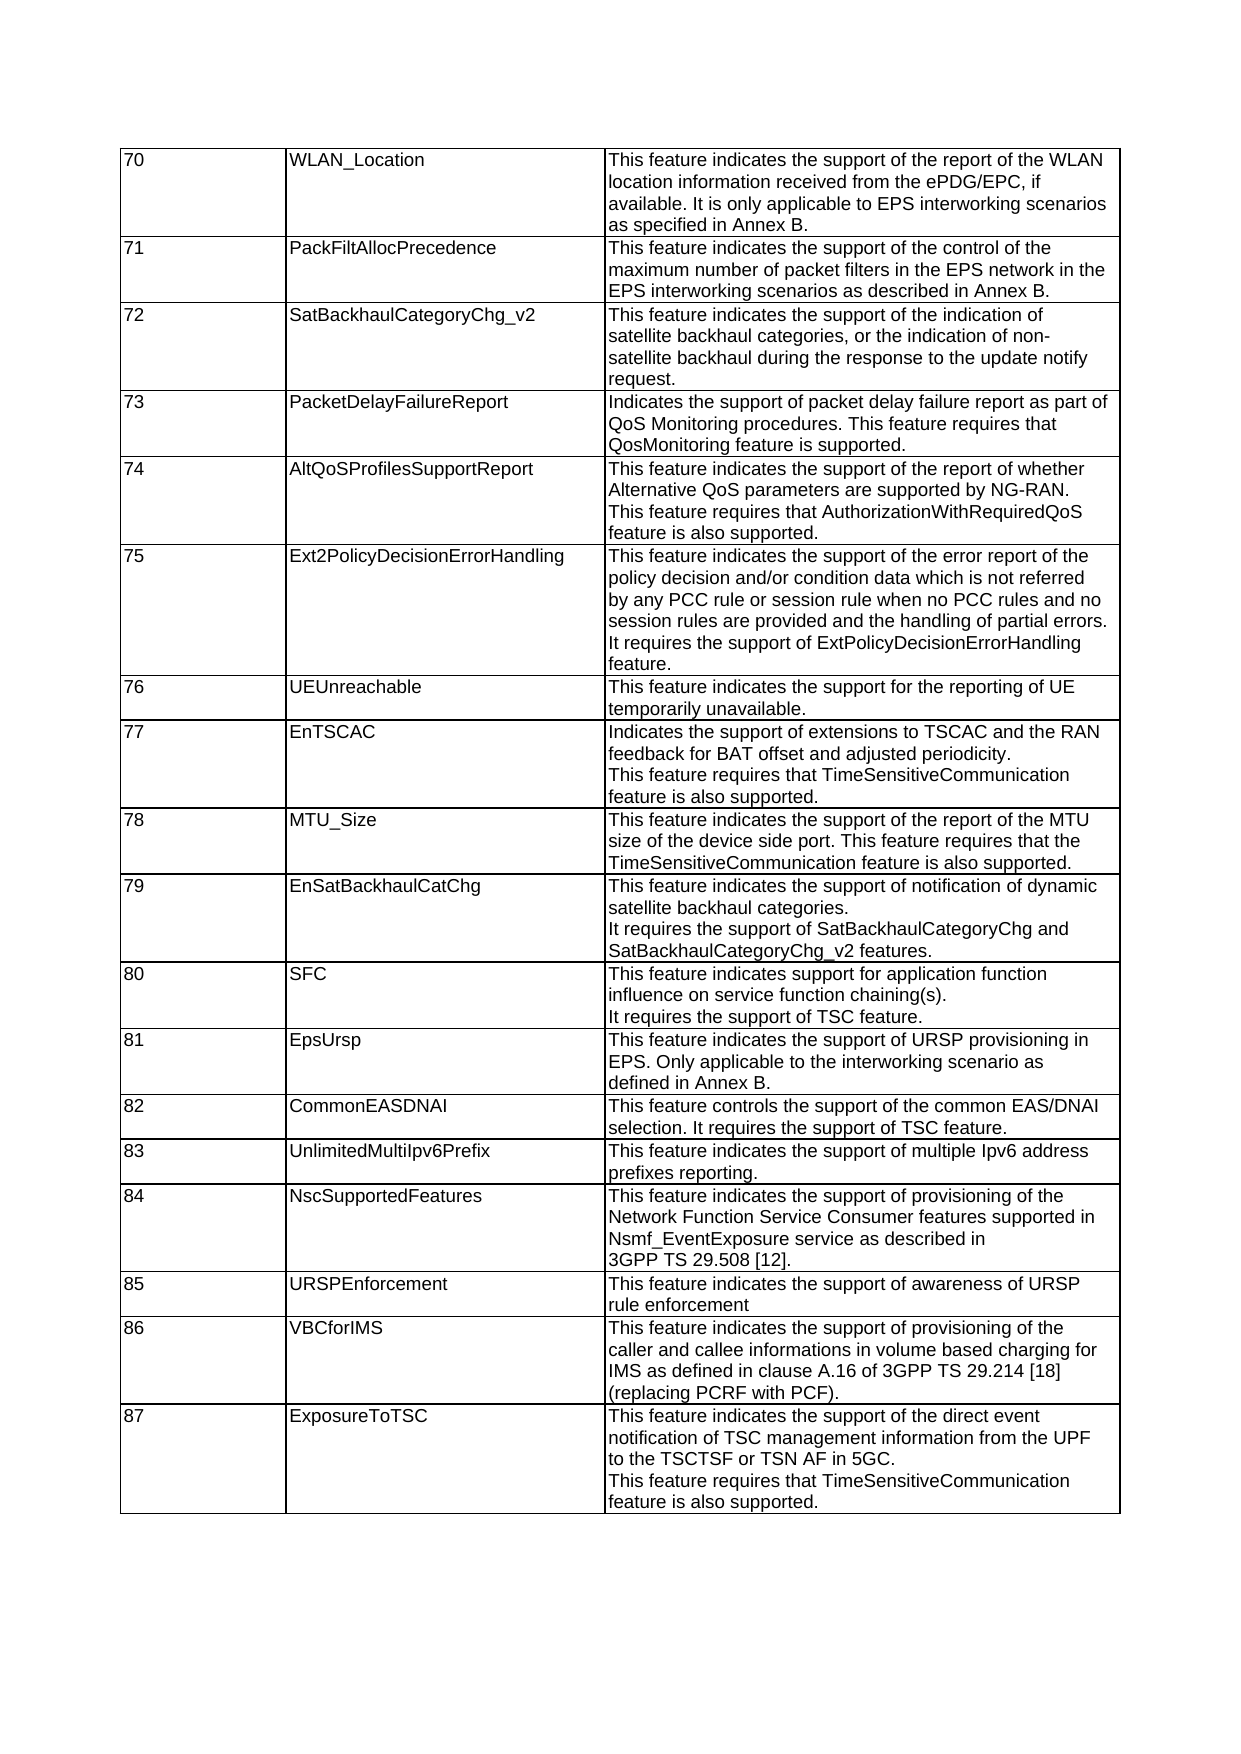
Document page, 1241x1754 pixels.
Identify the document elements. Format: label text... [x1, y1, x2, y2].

table_cell EpsUrsp [287, 1029, 604, 1094]
table_cell This feature indicates the support of the error report of the policy decision and/or condition data which is not referred by any PCC rule or session rule when no PCC rules and no session rules are provided and the handling of partial errors. It requires the support of ExtPolicyDecisionErrorHandling feature. [606, 545, 1119, 674]
table_cell PackFiltAllocPrecedence [287, 237, 604, 302]
table_cell 71 [121, 237, 285, 302]
table_cell This feature indicates support for application function influence on service function chaining(s). It requires the support of TSC feature. [606, 963, 1119, 1027]
table_cell This feature indicates the support of the report of whether Alternative QoS parameters are supported by NG-RAN. This feature requires that AuthorizationWithRequiredQoS feature is also supported. [606, 457, 1119, 544]
table_cell 73 [121, 391, 285, 456]
table_cell 81 [121, 1029, 285, 1094]
table_cell This feature indicates the support of the report of the WLAN location information received from the ePDG/EPC, if available. It is only applicable to EPS interworking scenarios as specified in Annex B. [606, 149, 1119, 236]
table_cell This feature indicates the support of provisioning of the caller and callee informations in volume based charging for IMS as defined in clause A.16 of 3GPP TS 29.214 [18] (replacing PCRF with PCF). [606, 1317, 1119, 1403]
table_cell 72 [121, 303, 285, 389]
table_cell WLAN_Location [287, 149, 604, 236]
table_cell This feature indicates the support of notification of dynamic satellite backhaul categories. It requires the support of SatBackhaulCategoryChg and SatBackhaulCategoryChg_v2 features. [606, 875, 1119, 961]
table_cell Ext2PolicyDecisionErrorHandling [287, 545, 604, 674]
table_cell AltQoSProfilesSupportReport [287, 457, 604, 544]
table_cell UnlimitedMultiIpv6Prefix [287, 1140, 604, 1183]
table_cell This feature indicates the support of the control of the maximum number of packet filters in the EPS network in the EPS interworking scenarios as described in Annex B. [606, 237, 1119, 302]
table_cell SFC [287, 963, 604, 1027]
table_cell 77 [121, 721, 285, 807]
table_cell 80 [121, 963, 285, 1027]
table_cell 70 [121, 149, 285, 236]
table_cell This feature indicates the support of provisioning of the Network Function Service Consumer features supported in Nsmf_EventExposure service as described in 3GPP TS 29.508 [12]. [606, 1185, 1119, 1271]
table_cell UEUnreachable [287, 676, 604, 719]
table_cell This feature indicates the support of the report of the MTU size of the device side port. This feature requires that the TimeSensitiveCommunication feature is also supported. [606, 809, 1119, 873]
table_cell 75 [121, 545, 285, 674]
table_cell This feature indicates the support of the direct event notification of TSC management information from the UPF to the TSCTSF or TSN AF in 5GC. This feature requires that TimeSensitiveCommunication feature is also supported. [606, 1405, 1119, 1513]
table_cell 83 [121, 1140, 285, 1183]
table_cell EnSatBackhaulCatChg [287, 875, 604, 961]
table_cell 82 [121, 1095, 285, 1138]
table_cell NscSupportedFeatures [287, 1185, 604, 1271]
table_cell 78 [121, 809, 285, 873]
table_cell Indicates the support of extensions to TSCAC and the RAN feedback for BAT offset and adjusted periodicity. This feature requires that TimeSensitiveCommunication feature is also supported. [606, 721, 1119, 807]
table_cell CommonEASDNAI [287, 1095, 604, 1138]
table_cell 76 [121, 676, 285, 719]
table_cell Indicates the support of packet delay failure report as part of QoS Monitoring procedures. This feature requires that QosMonitoring feature is supported. [606, 391, 1119, 456]
table_cell This feature indicates the support of awareness of URSP rule enforcement [606, 1272, 1119, 1316]
table_cell VBCforIMS [287, 1317, 604, 1403]
table_cell URSPEnforcement [287, 1272, 604, 1316]
table_cell 79 [121, 875, 285, 961]
table_cell PacketDelayFailureReport [287, 391, 604, 456]
table_cell SatBackhaulCategoryChg_v2 [287, 303, 604, 389]
table_cell This feature indicates the support of URSP provisioning in EPS. Only applicable to the interworking scenario as defined in Annex B. [606, 1029, 1119, 1094]
table_cell 86 [121, 1317, 285, 1403]
table_cell This feature indicates the support of multiple Ipv6 address prefixes reporting. [606, 1140, 1119, 1183]
table_cell This feature indicates the support of the indication of satellite backhaul categories, or the indication of non-satellite backhaul during the response to the update notify request. [606, 303, 1119, 389]
table_cell ExposureToTSC [287, 1405, 604, 1513]
table_cell 84 [121, 1185, 285, 1271]
table_cell 87 [121, 1405, 285, 1513]
table_cell This feature indicates the support for the reporting of UE temporarily unavailable. [606, 676, 1119, 719]
table_cell 85 [121, 1272, 285, 1316]
table_cell This feature controls the support of the common EAS/DNAI selection. It requires the support of TSC feature. [606, 1095, 1119, 1138]
table_cell EnTSCAC [287, 721, 604, 807]
table_cell MTU_Size [287, 809, 604, 873]
table_cell 74 [121, 457, 285, 544]
